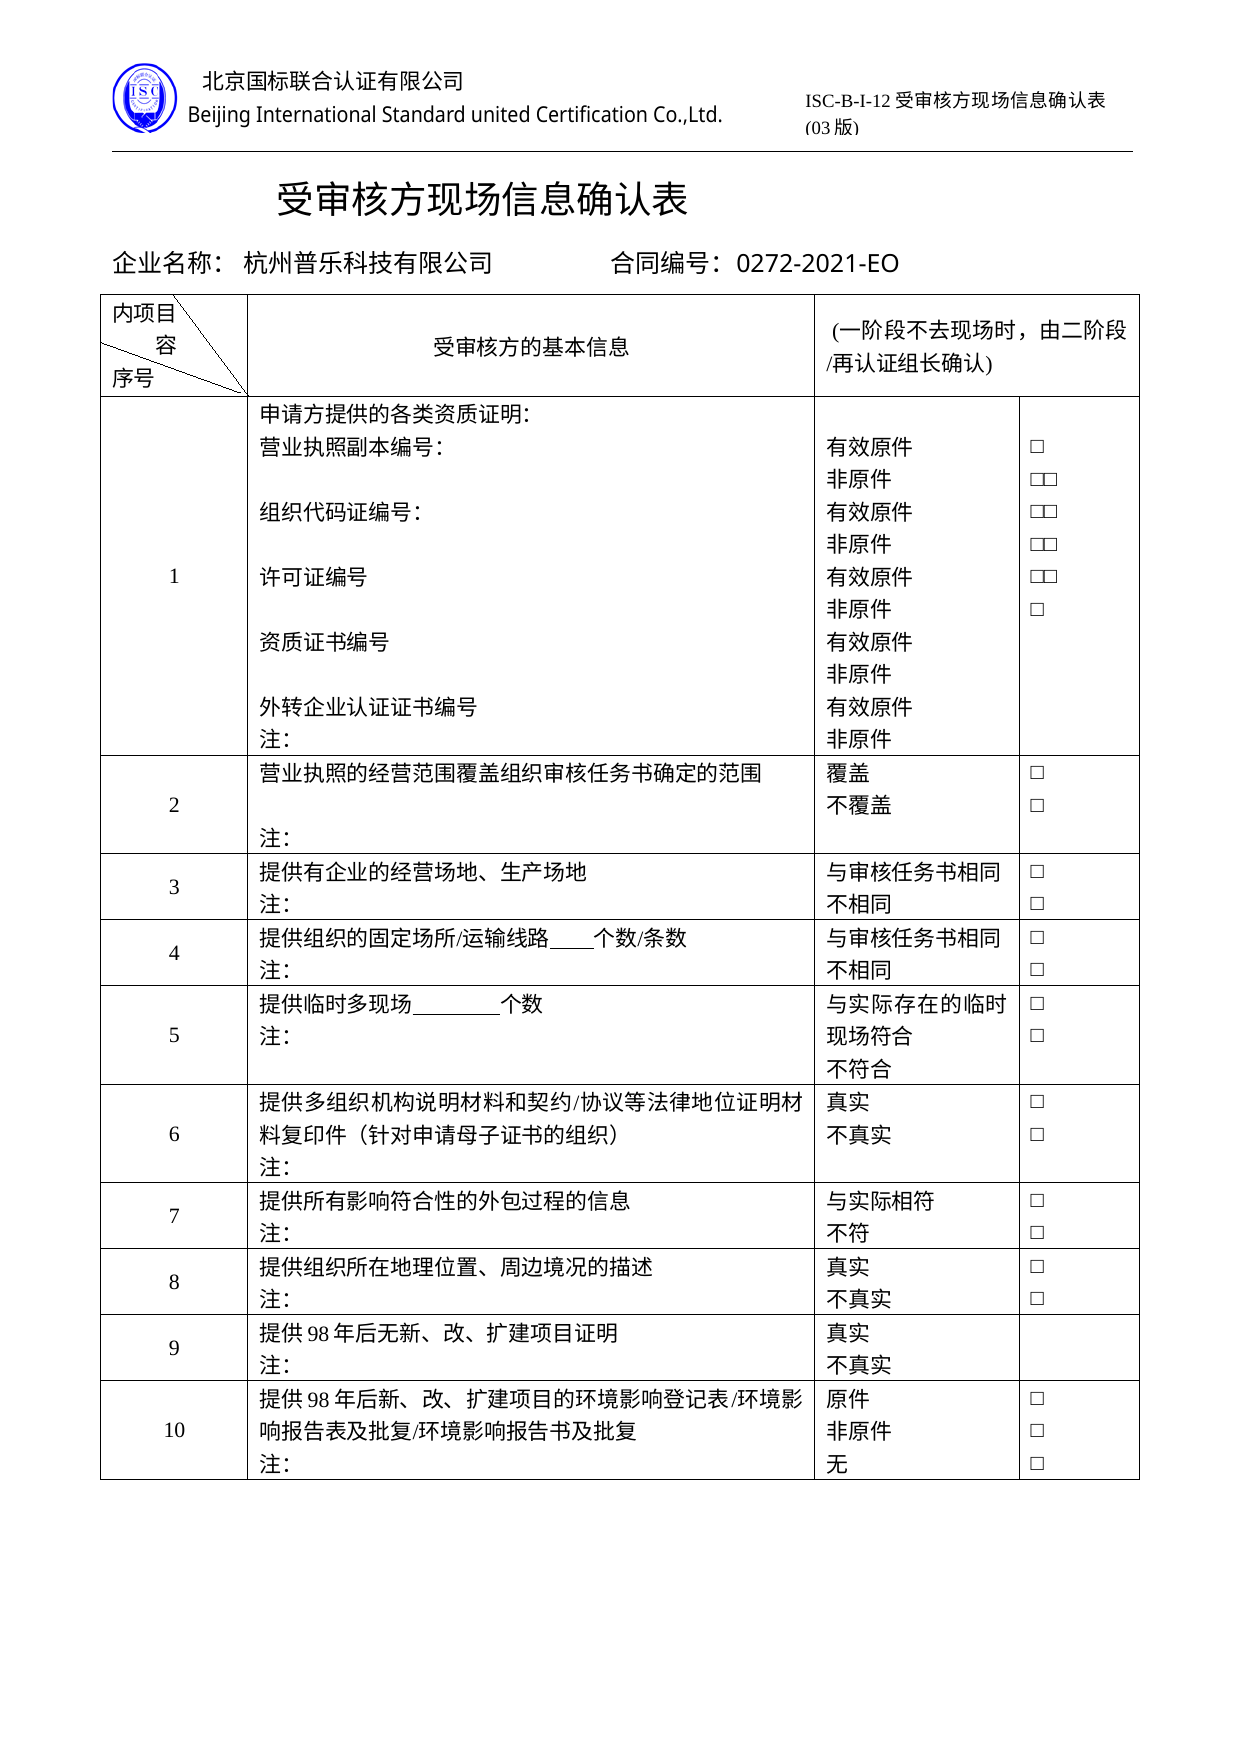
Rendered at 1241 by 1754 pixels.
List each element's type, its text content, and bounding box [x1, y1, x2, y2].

table_cell 提供98年后无新、改、扩建项目证明 注： [248, 1315, 814, 1380]
table_cell □ □ [1020, 1249, 1139, 1314]
table_cell 与审核任务书相同 不相同 [815, 854, 1019, 919]
table_cell 与实际相符 不符 [815, 1183, 1019, 1248]
table_header 内项目 容 序号 [101, 295, 247, 396]
table_cell □ □ [1020, 986, 1139, 1084]
table_cell 真实 不真实 [815, 1249, 1019, 1314]
table_cell 9 [101, 1315, 247, 1380]
table_cell 提供所有影响符合性的外包过程的信息 注： [248, 1183, 814, 1248]
table_cell 与实际存在的临时现场符合 不符合 [815, 986, 1019, 1084]
table_cell □ □ [1020, 756, 1139, 853]
table_cell □ □ [1020, 1085, 1139, 1182]
table_cell □ □ □ [1020, 1381, 1139, 1479]
table_cell 有效原件 非原件 有效原件 非原件 有效原件 非原件 有效原件 非原件 有效原件 非原件 [815, 397, 1019, 754]
table_cell 10 [101, 1381, 247, 1479]
table_cell 提供多组织机构说明材料和契约/协议等法律地位证明材料复印件（针对申请母子证书的组织） 注： [248, 1085, 814, 1182]
table_cell 真实 不真实 [815, 1315, 1019, 1380]
table_cell 提供有企业的经营场地、生产场地 注： [248, 854, 814, 919]
text 企业名称： 杭州普乐科技有限公司 合同编号：0272-2021-EO [112, 229, 1128, 294]
table_cell 5 [101, 986, 247, 1084]
table_cell 原件 非原件 无 [815, 1381, 1019, 1479]
text 受审核方现场信息确认表 [112, 164, 1128, 229]
table_cell 营业执照的经营范围覆盖组织审核任务书确定的范围 注： [248, 756, 814, 853]
table_cell 覆盖 不覆盖 [815, 756, 1019, 853]
table_cell 3 [101, 854, 247, 919]
picture [112, 63, 180, 132]
table_cell □ □ [1020, 920, 1139, 985]
table_header (一阶段不去现场时，由二阶段/再认证组长确认) [815, 295, 1139, 396]
table_cell □ □ [1020, 1183, 1139, 1248]
table_cell 提供组织所在地理位置、周边境况的描述 注： [248, 1249, 814, 1314]
table_cell 4 [101, 920, 247, 985]
table_cell 申请方提供的各类资质证明： 营业执照副本编号： 组织代码证编号： 许可证编号 资质证书编号 外转企业认证证书编号 注： [248, 397, 814, 754]
table_cell 7 [101, 1183, 247, 1248]
table_cell [1020, 1315, 1139, 1380]
table_cell □ □□ □□ □□ □□ □ [1020, 397, 1139, 754]
table_header 受审核方的基本信息 [248, 295, 814, 396]
table_cell □ □ [1020, 854, 1139, 919]
table_cell 与审核任务书相同 不相同 [815, 920, 1019, 985]
table_cell 提供临时多现场 个数 注： [248, 986, 814, 1084]
table_cell 8 [101, 1249, 247, 1314]
table_cell 2 [101, 756, 247, 853]
table_cell 真实 不真实 [815, 1085, 1019, 1182]
table_cell 1 [101, 397, 247, 754]
table_cell 提供98年后新、改、扩建项目的环境影响登记表/环境影响报告表及批复/环境影响报告书及批复 注： [248, 1381, 814, 1479]
table_cell 6 [101, 1085, 247, 1182]
table_cell 提供组织的固定场所/运输线路 个数/条数 注： [248, 920, 814, 985]
